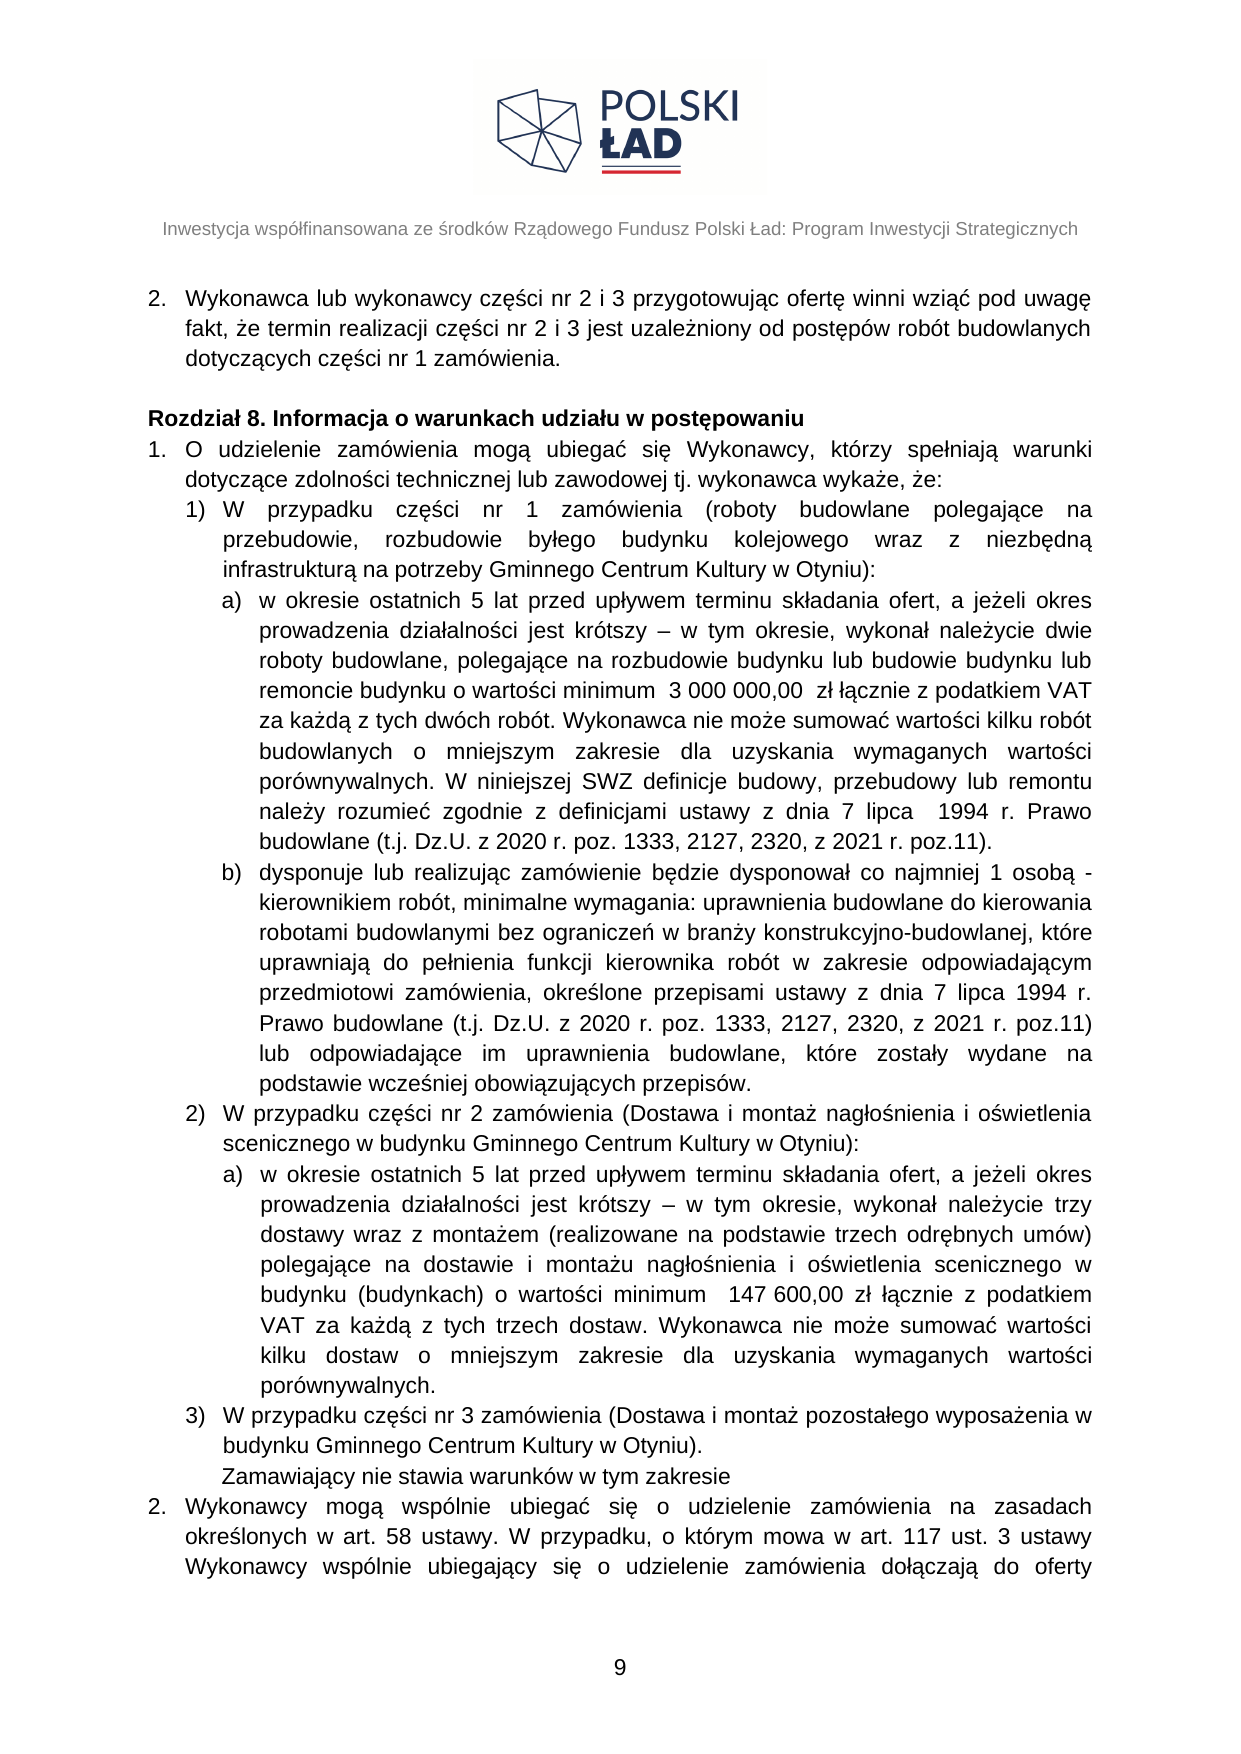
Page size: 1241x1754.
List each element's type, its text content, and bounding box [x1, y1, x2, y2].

list W przypadku części nr 2 zamówienia (Dostawa i montaż nagłośnienia i oświetlenia scenicznego w budynku Gminnego Centrum Kultury w Otyniu): [185, 1100, 1093, 1157]
list Wykonawca lub wykonawcy części nr 2 i 3 przygotowując ofertę winni wziąć pod uwagę fakt, że termin realizacji części nr 2 i 3 jest uzależniony od postępów robót budowlanych dotyczących części nr 1 zamówienia. [148, 284, 1093, 371]
list dysponuje lub realizując zamówienie będzie dysponował co najmniej 1 osobą - kierownikiem robót, minimalne wymagania: uprawnienia budowlane do kierowania robotami budowlanymi bez ograniczeń w branży konstrukcyjno-budowlanej, które uprawniają do pełnienia funkcji kierownika robót w zakresie odpowiadającym przedmiotowi zamówienia, określone przepisami ustawy z dnia 7 lipca 1994 r. Prawo budowlane (t.j. Dz.U. z 2020 r. poz. 1333, 2127, 2320, z 2021 r. poz.11) lub odpowiadające im uprawnienia budowlane, które zostały wydane na podstawie wcześniej obowiązujących przepisów. [221, 858, 1093, 1096]
subtitle Rozdział 8. Informacja o warunkach udziału w postępowaniu [148, 405, 1093, 432]
list w okresie ostatnich 5 lat przed upływem terminu składania ofert, a jeżeli okres prowadzenia działalności jest krótszy – w tym okresie, wykonał należycie dwie roboty budowlane, polegające na rozbudowie budynku lub budowie budynku lub remoncie budynku o wartości minimum 3 000 000,00 zł łącznie z podatkiem VAT za każdą z tych dwóch robót. Wykonawca nie może sumować wartości kilku robót budowlanych o mniejszym zakresie dla uzyskania wymaganych wartości porównywalnych. W niniejszej SWZ definicje budowy, przebudowy lub remontu należy rozumieć zgodnie z definicjami ustawy z dnia 7 lipca 1994 r. Prawo budowlane (t.j. Dz.U. z 2020 r. poz. 1333, 2127, 2320, z 2021 r. poz.11). [221, 587, 1093, 855]
picture [473, 59, 768, 195]
list W przypadku części nr 1 zamówienia (roboty budowlane polegające na przebudowie, rozbudowie byłego budynku kolejowego wraz z niezbędną infrastrukturą na potrzeby Gminnego Centrum Kultury w Otyniu): [185, 496, 1093, 583]
text Zamawiający nie stawia warunków w tym zakresie [168, 1463, 1093, 1489]
list O udzielenie zamówienia mogą ubiegać się Wykonawcy, którzy spełniają warunki dotyczące zdolności technicznej lub zawodowej tj. wykonawca wykaże, że: [148, 436, 1093, 492]
list w okresie ostatnich 5 lat przed upływem terminu składania ofert, a jeżeli okres prowadzenia działalności jest krótszy – w tym okresie, wykonał należycie trzy dostawy wraz z montażem (realizowane na podstawie trzech odrębnych umów) polegające na dostawie i montażu nagłośnienia i oświetlenia scenicznego w budynku (budynkach) o wartości minimum 147 600,00 zł łącznie z podatkiem VAT za każdą z tych trzech dostaw. Wykonawca nie może sumować wartości kilku dostaw o mniejszym zakresie dla uzyskania wymaganych wartości porównywalnych. [223, 1161, 1093, 1398]
list W przypadku części nr 3 zamówienia (Dostawa i montaż pozostałego wyposażenia w budynku Gminnego Centrum Kultury w Otyniu). [185, 1402, 1093, 1459]
